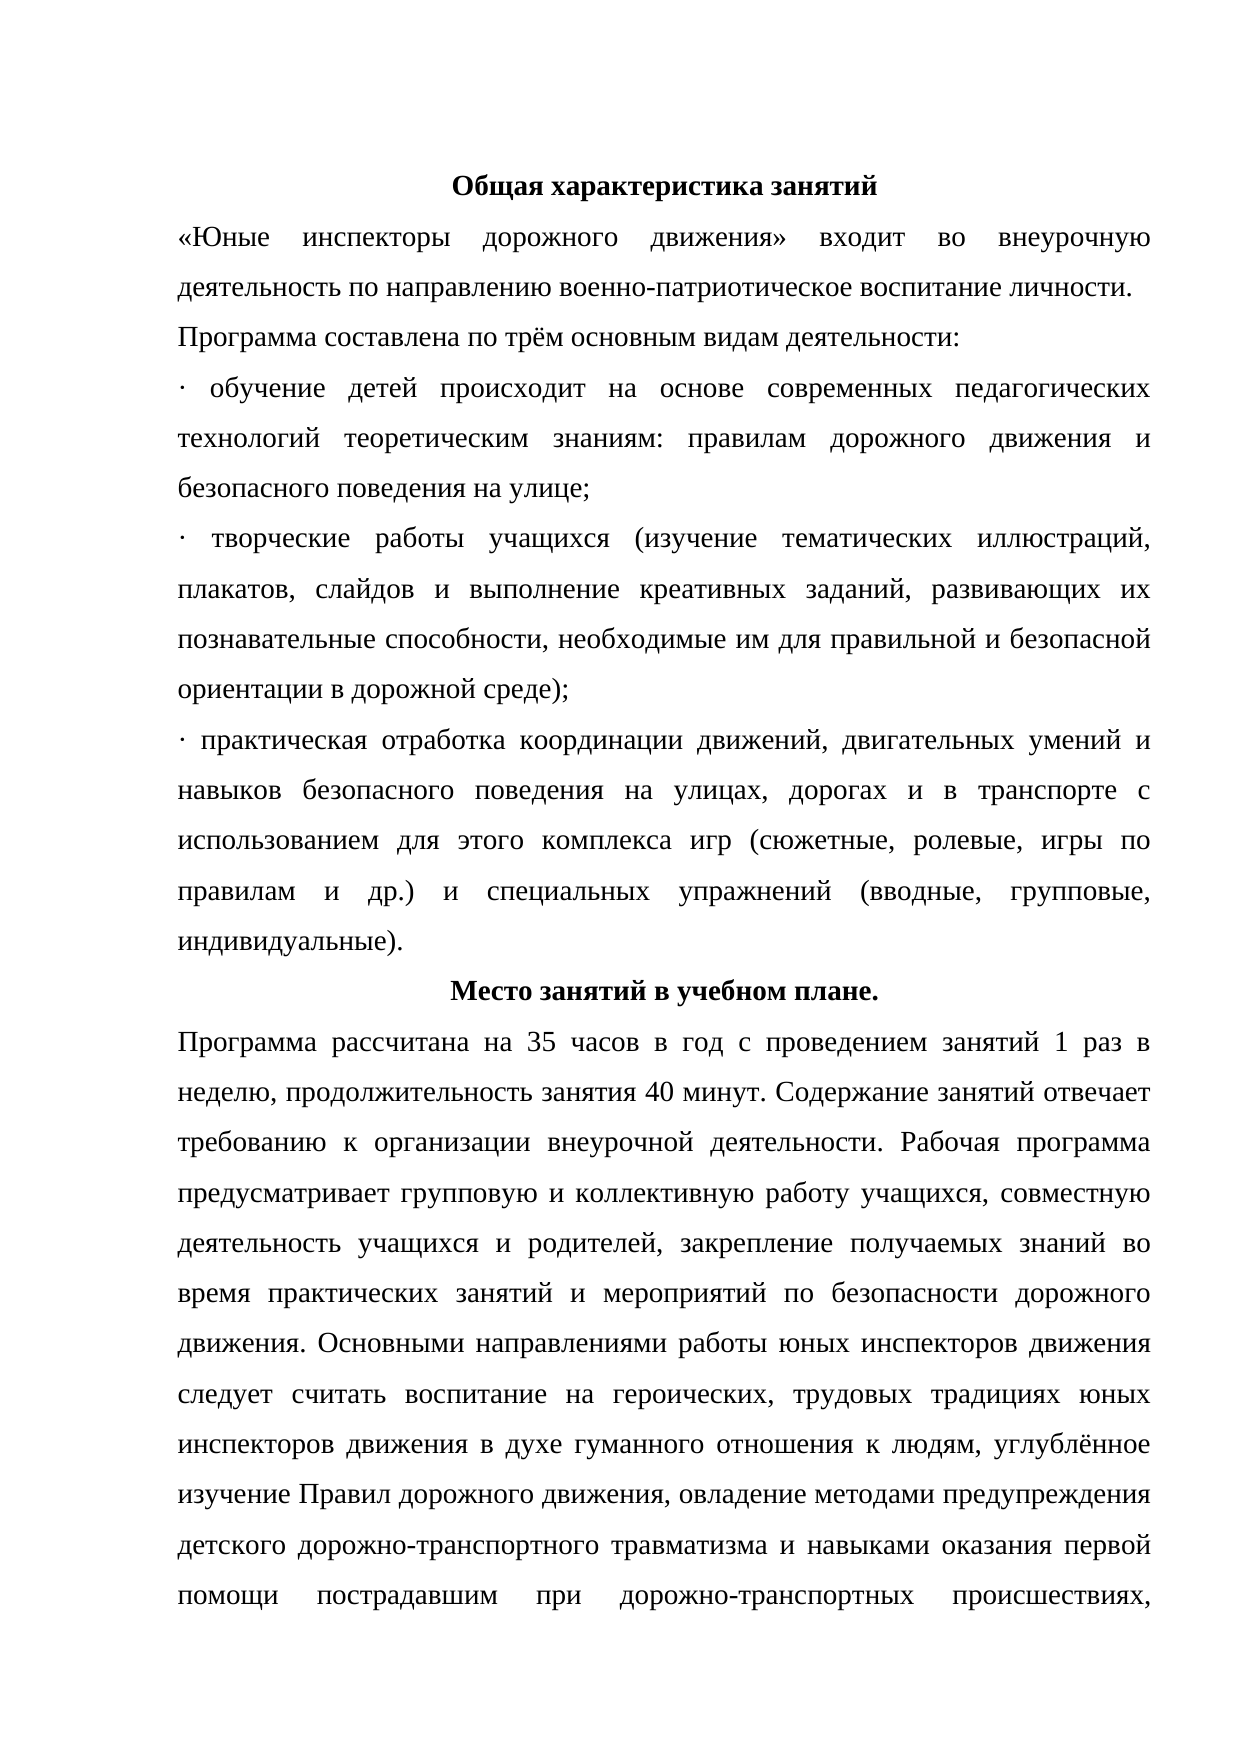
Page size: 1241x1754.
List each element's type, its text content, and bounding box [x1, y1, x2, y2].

text Место занятий в учебном плане. [177, 973, 1152, 1007]
text Общая характеристика занятий [177, 168, 1152, 202]
text «Юные инспекторы дорожного движения» входит во внеурочную деятельность по направлению военно-патриотическое воспитание личности. [177, 219, 1152, 303]
text · практическая отработка координации движений, двигательных умений и навыков безопасного поведения на улицах, дорогах и в транспорте с использованием для этого комплекса игр (сюжетные, ролевые, игры по правилам и др.) и специальных упражнений (вводные, групповые, индивидуальные). [177, 722, 1152, 957]
text · творческие работы учащихся (изучение тематических иллюстраций, плакатов, слайдов и выполнение креативных заданий, развивающих их познавательные способности, необходимые им для правильной и безопасной ориентации в дорожной среде); [177, 521, 1152, 705]
text · обучение детей происходит на основе современных педагогических технологий теоретическим знаниям: правилам дорожного движения и безопасного поведения на улице; [177, 370, 1152, 504]
text Программа составлена по трём основным видам деятельности: [177, 319, 1152, 353]
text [177, 1024, 1152, 1611]
